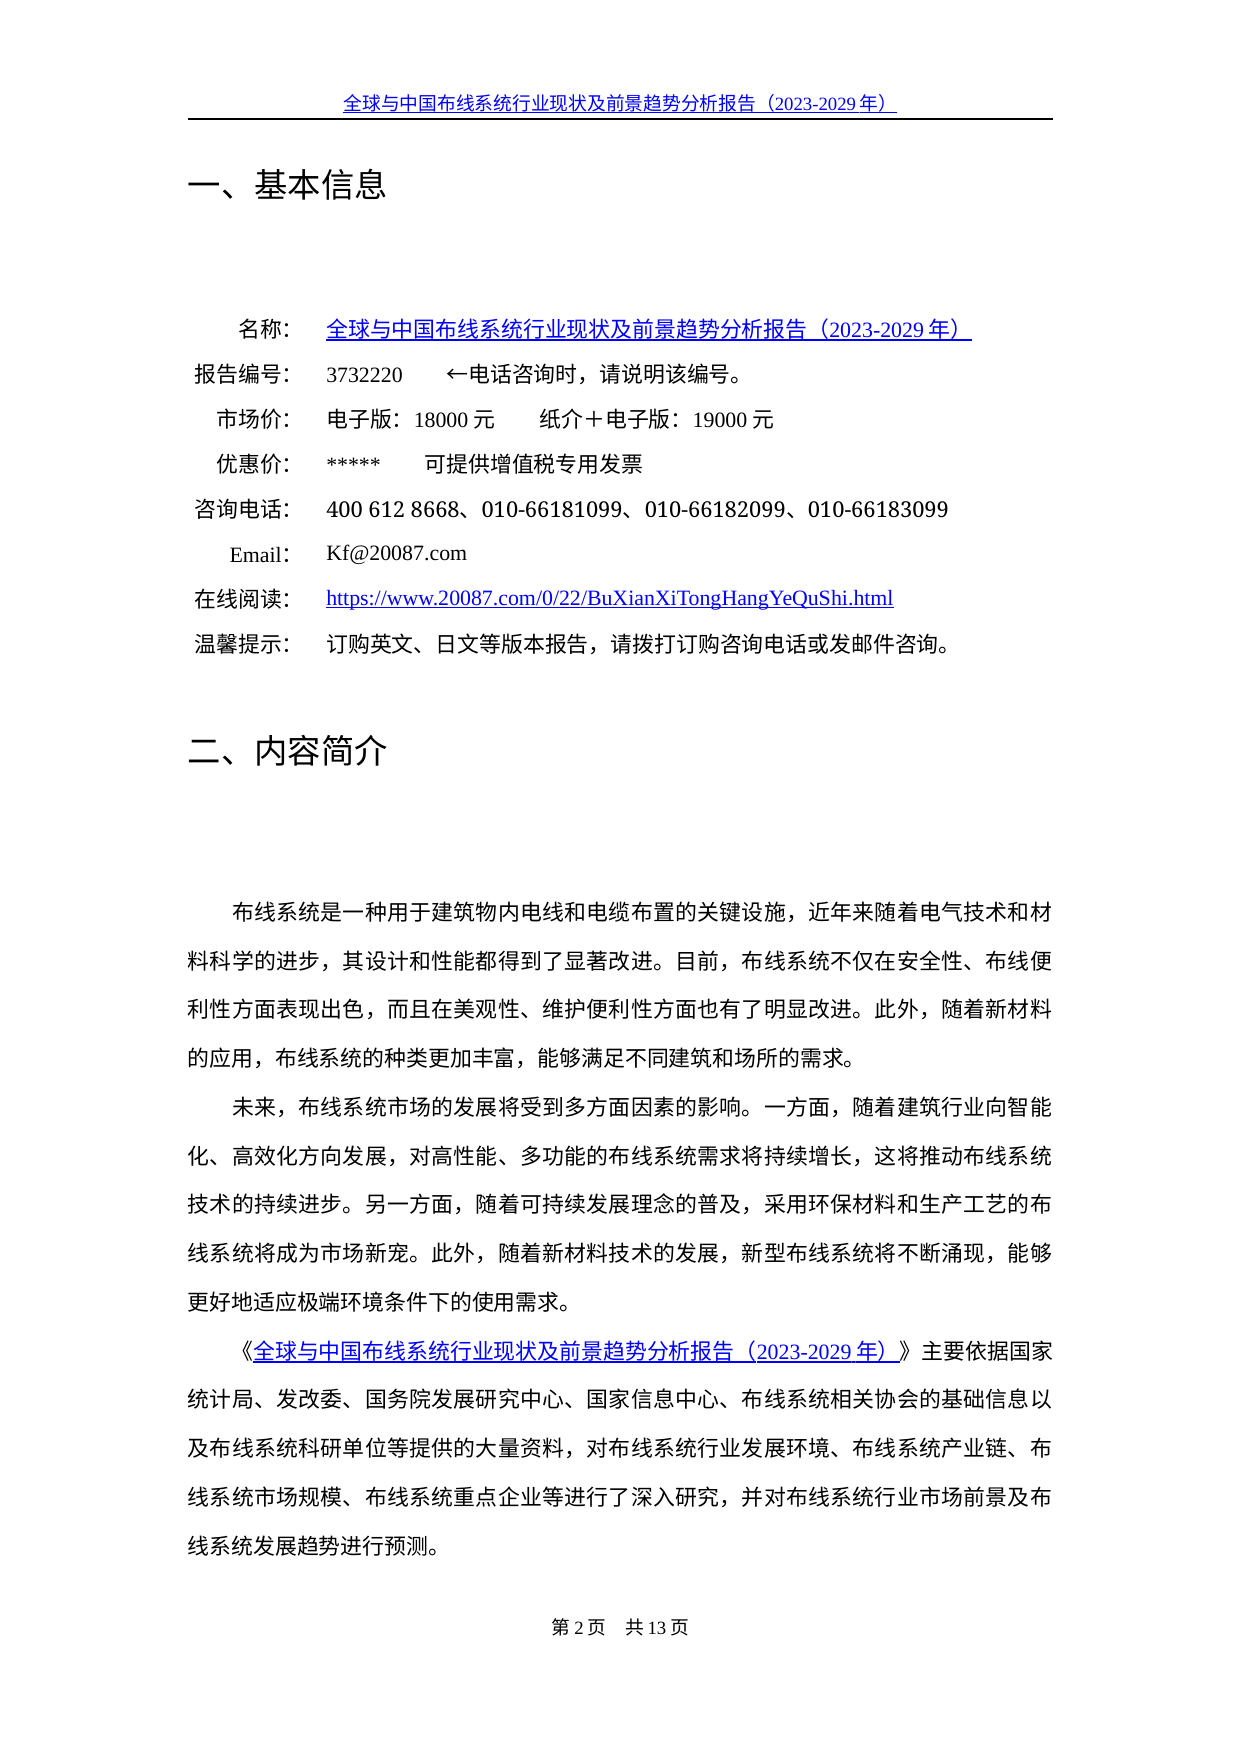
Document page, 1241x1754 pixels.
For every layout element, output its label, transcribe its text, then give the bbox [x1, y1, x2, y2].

table_cell 市场价： [167, 402, 315, 447]
table_cell 报告编号： [167, 357, 315, 402]
table_cell 优惠价： [167, 447, 315, 492]
table_cell [315, 582, 1073, 627]
table_header 名称： [167, 312, 315, 357]
table_cell Email： [167, 537, 315, 582]
title 一、基本信息 [187, 150, 1053, 215]
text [187, 894, 1053, 1561]
table_cell 3732220 ←电话咨询时，请说明该编号。 [315, 357, 1073, 402]
table_cell 订购英文、日文等版本报告，请拨打订购咨询电话或发邮件咨询。 [315, 627, 1073, 672]
table_cell 在线阅读： [167, 582, 315, 627]
table_cell 咨询电话： [167, 492, 315, 537]
title 二、内容简介 [187, 717, 1053, 782]
table_cell 电子版：18000 元 纸介＋电子版：19000 元 [315, 402, 1073, 447]
table_cell 温馨提示： [167, 627, 315, 672]
table_header 全球与中国布线系统行业现状及前景趋势分析报告（2023-2029年） [315, 312, 1073, 357]
table_cell 400 612 8668、010-66181099、010-66182099、010-66183099 [315, 492, 1073, 537]
table_cell Kf@20087.com [315, 537, 1073, 582]
table_cell ***** 可提供增值税专用发票 [315, 447, 1073, 492]
